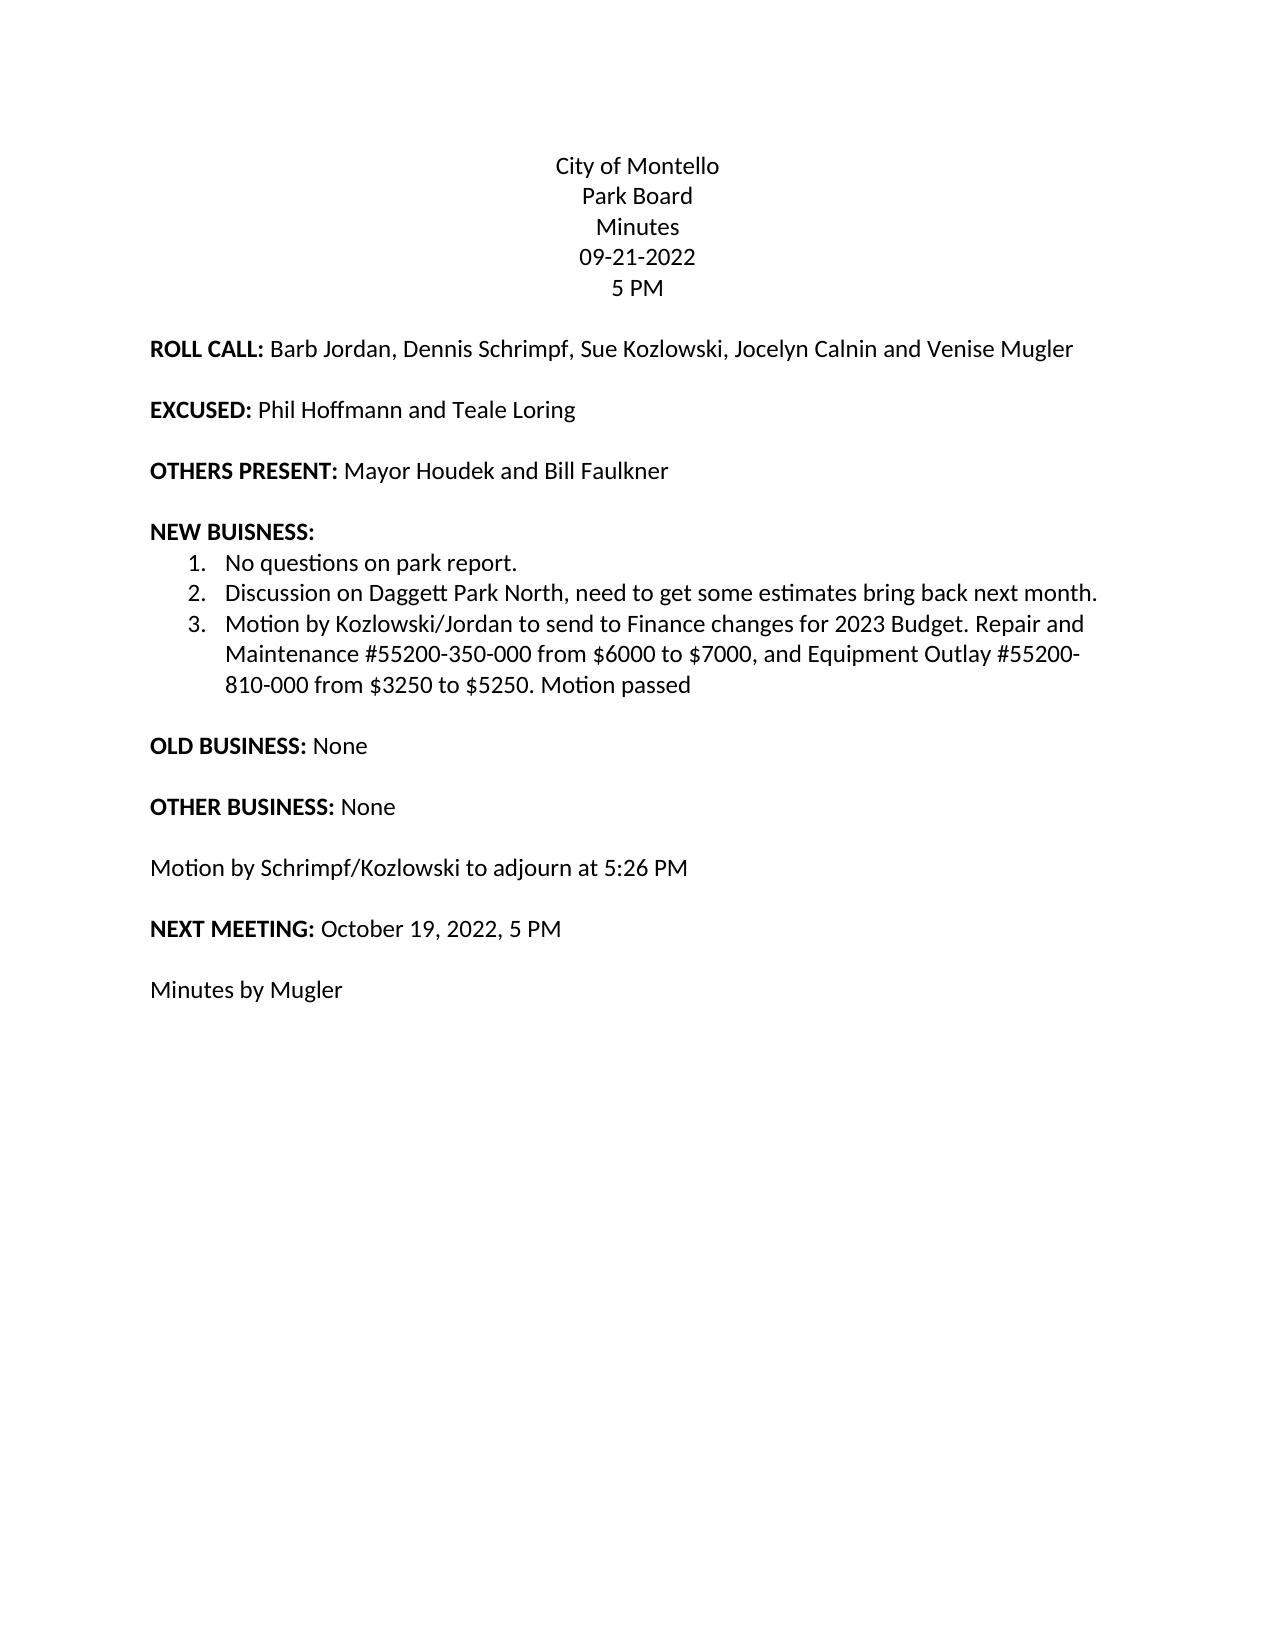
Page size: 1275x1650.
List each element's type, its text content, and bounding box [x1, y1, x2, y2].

text OLD BUSINESS: None [150, 730, 1125, 760]
text EXCUSED: Phil Hoffmann and Teale Loring [150, 394, 1125, 425]
list No questions on park report. [187, 547, 1125, 577]
text Motion by Schrimpf/Kozlowski to adjourn at 5:26 PM [150, 852, 1125, 882]
list Discussion on Daggett Park North, need to get some estimates bring back next month. [187, 577, 1125, 608]
text OTHERS PRESENT: Mayor Houdek and Bill Faulkner [150, 455, 1125, 486]
text NEXT MEETING: October 19, 2022, 5 PM [150, 913, 1125, 943]
list Motion by Kozlowski/Jordan to send to Finance changes for 2023 Budget. Repair and Maintenance #55200-350-000 from $6000 to $7000, and Equipment Outlay #55200-810-000 from $3250 to $5250. Motion passed [187, 608, 1125, 699]
text Park Board [150, 181, 1125, 211]
text City of Montello [150, 150, 1125, 181]
text NEW BUISNESS: [150, 516, 1125, 547]
text OTHER BUSINESS: None [150, 791, 1125, 821]
text 5 PM [150, 272, 1125, 303]
text 09-21-2022 [150, 242, 1125, 272]
text Minutes by Mugler [150, 974, 1125, 1004]
text ROLL CALL: Barb Jordan, Dennis Schrimpf, Sue Kozlowski, Jocelyn Calnin and Venise Mugler [150, 333, 1125, 364]
text Minutes [150, 211, 1125, 242]
